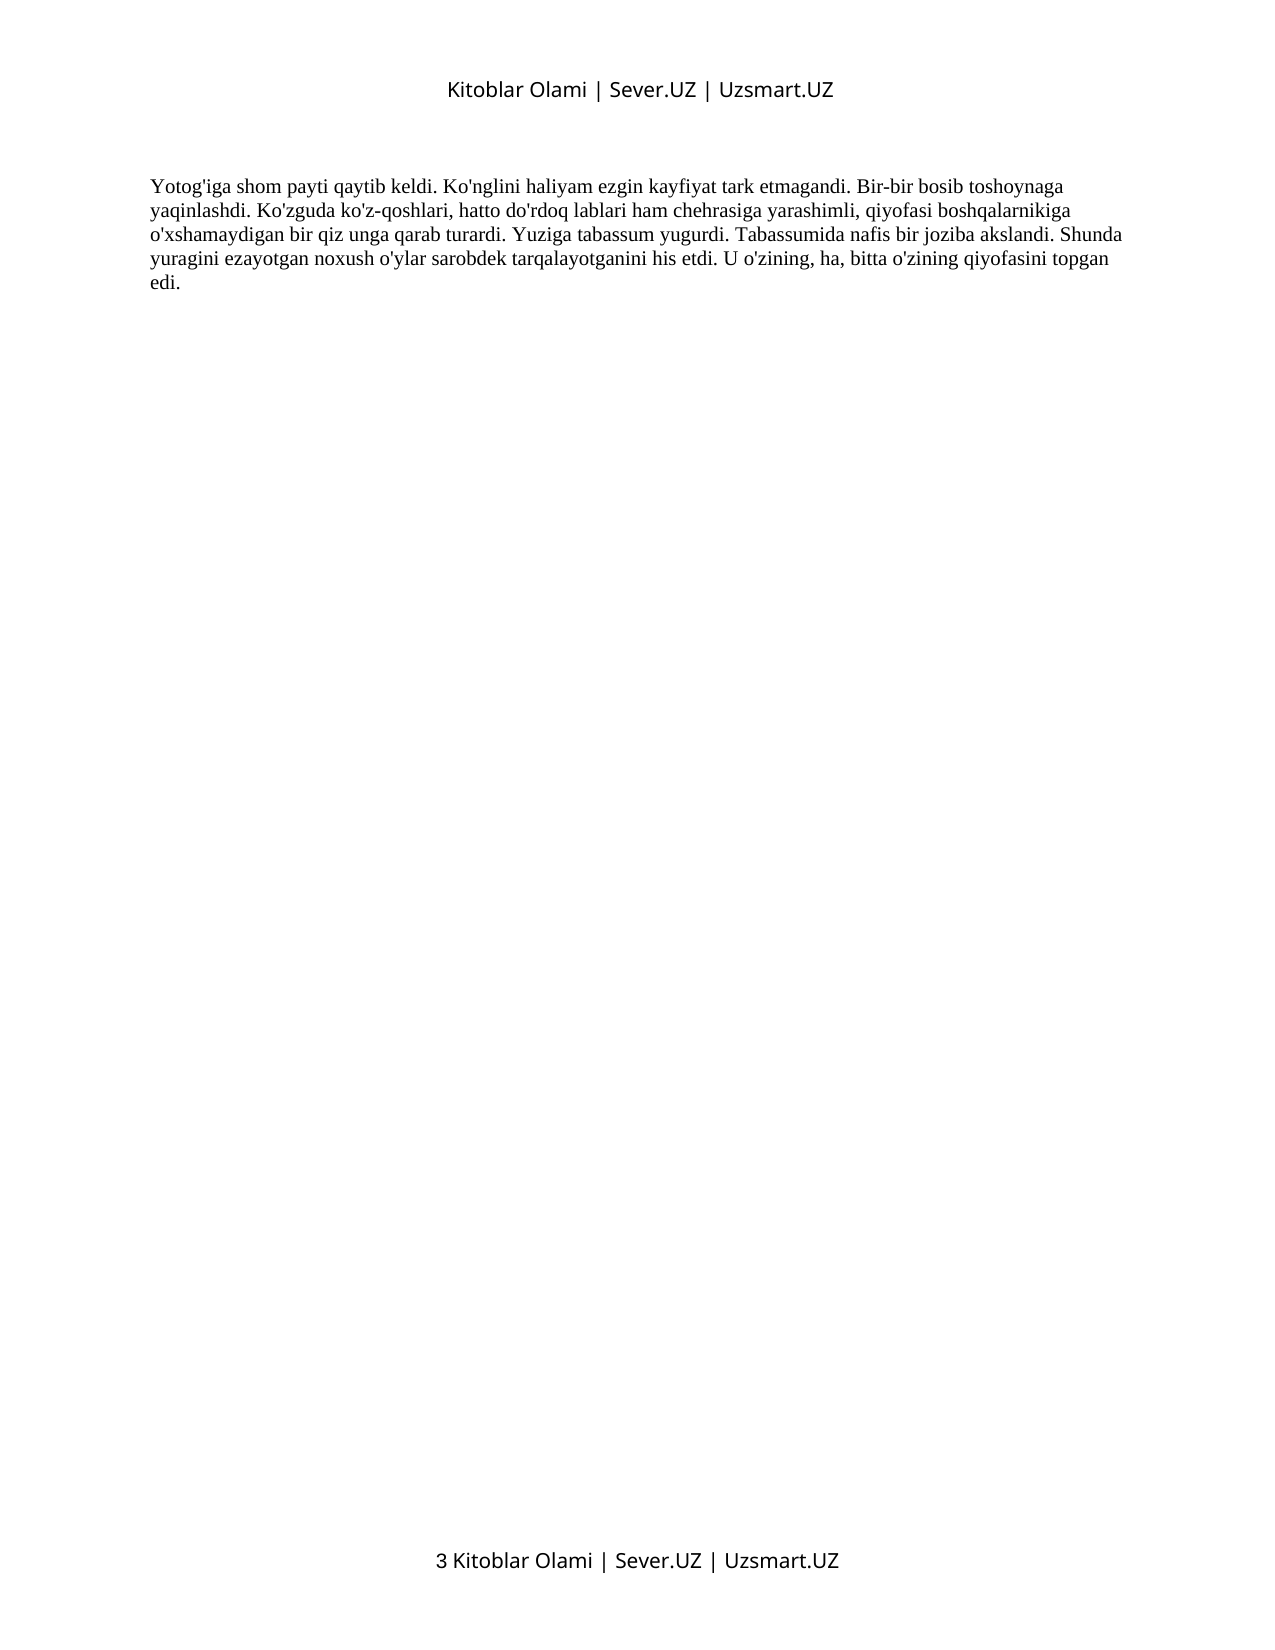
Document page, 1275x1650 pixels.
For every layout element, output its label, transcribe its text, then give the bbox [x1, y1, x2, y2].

text Yotog'iga shom payti qaytib keldi. Ko'nglini haliyam ezgin kayfiyat tark etmagandi. Bir-bir bosib toshoynaga yaqinlashdi. Ko'zguda ko'z-qoshlari, hatto do'rdoq lablari ham chehrasiga yarashimli, qiyofasi boshqalarnikiga o'xshamaydigan bir qiz unga qarab turardi. Yuziga tabassum yugurdi. Tabassumida nafis bir joziba akslandi. Shunda yuragini ezayotgan noxush o'ylar sarobdek tarqalayotganini his etdi. U o'zining, ha, bitta o'zining qiyofasini topgan edi. [150, 174, 1125, 294]
